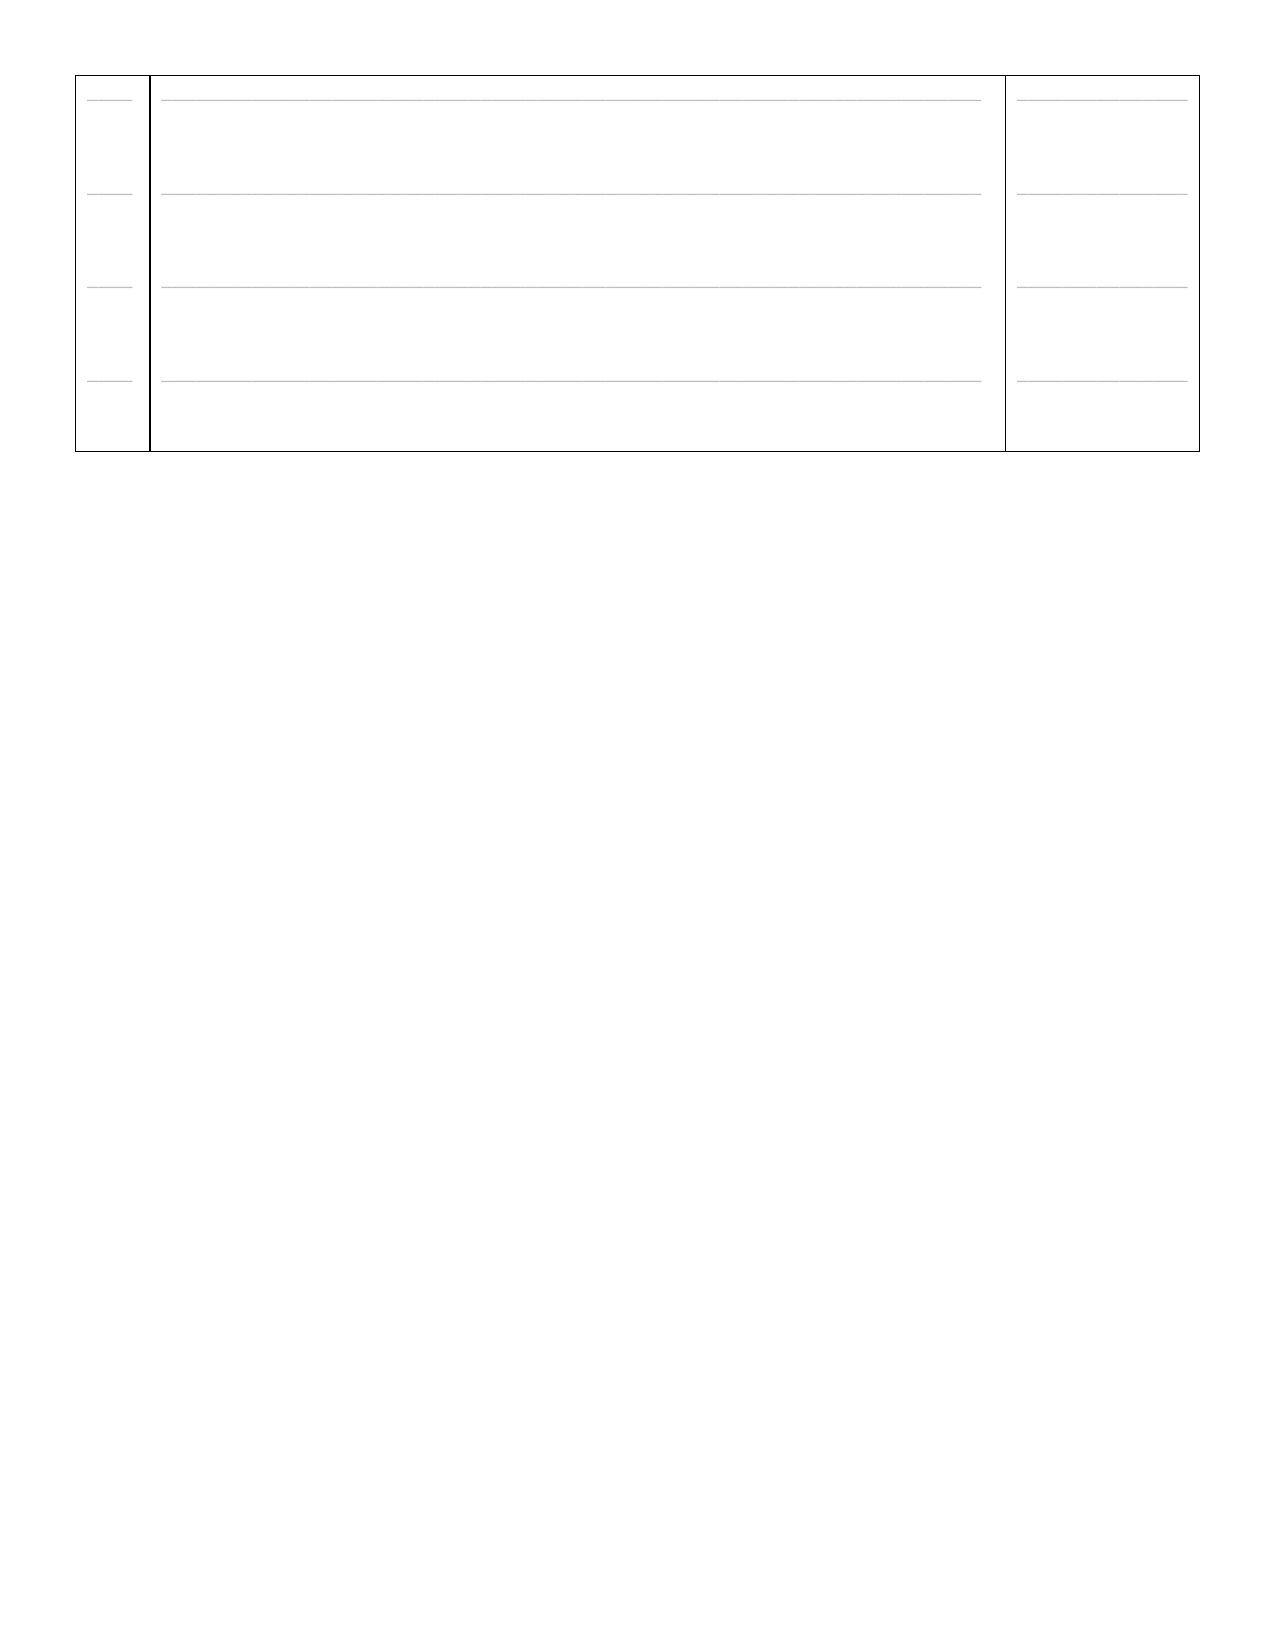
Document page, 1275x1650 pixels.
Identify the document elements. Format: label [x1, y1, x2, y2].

table_cell [1006, 76, 1199, 451]
table_cell [76, 76, 149, 451]
table_cell [151, 76, 1005, 451]
